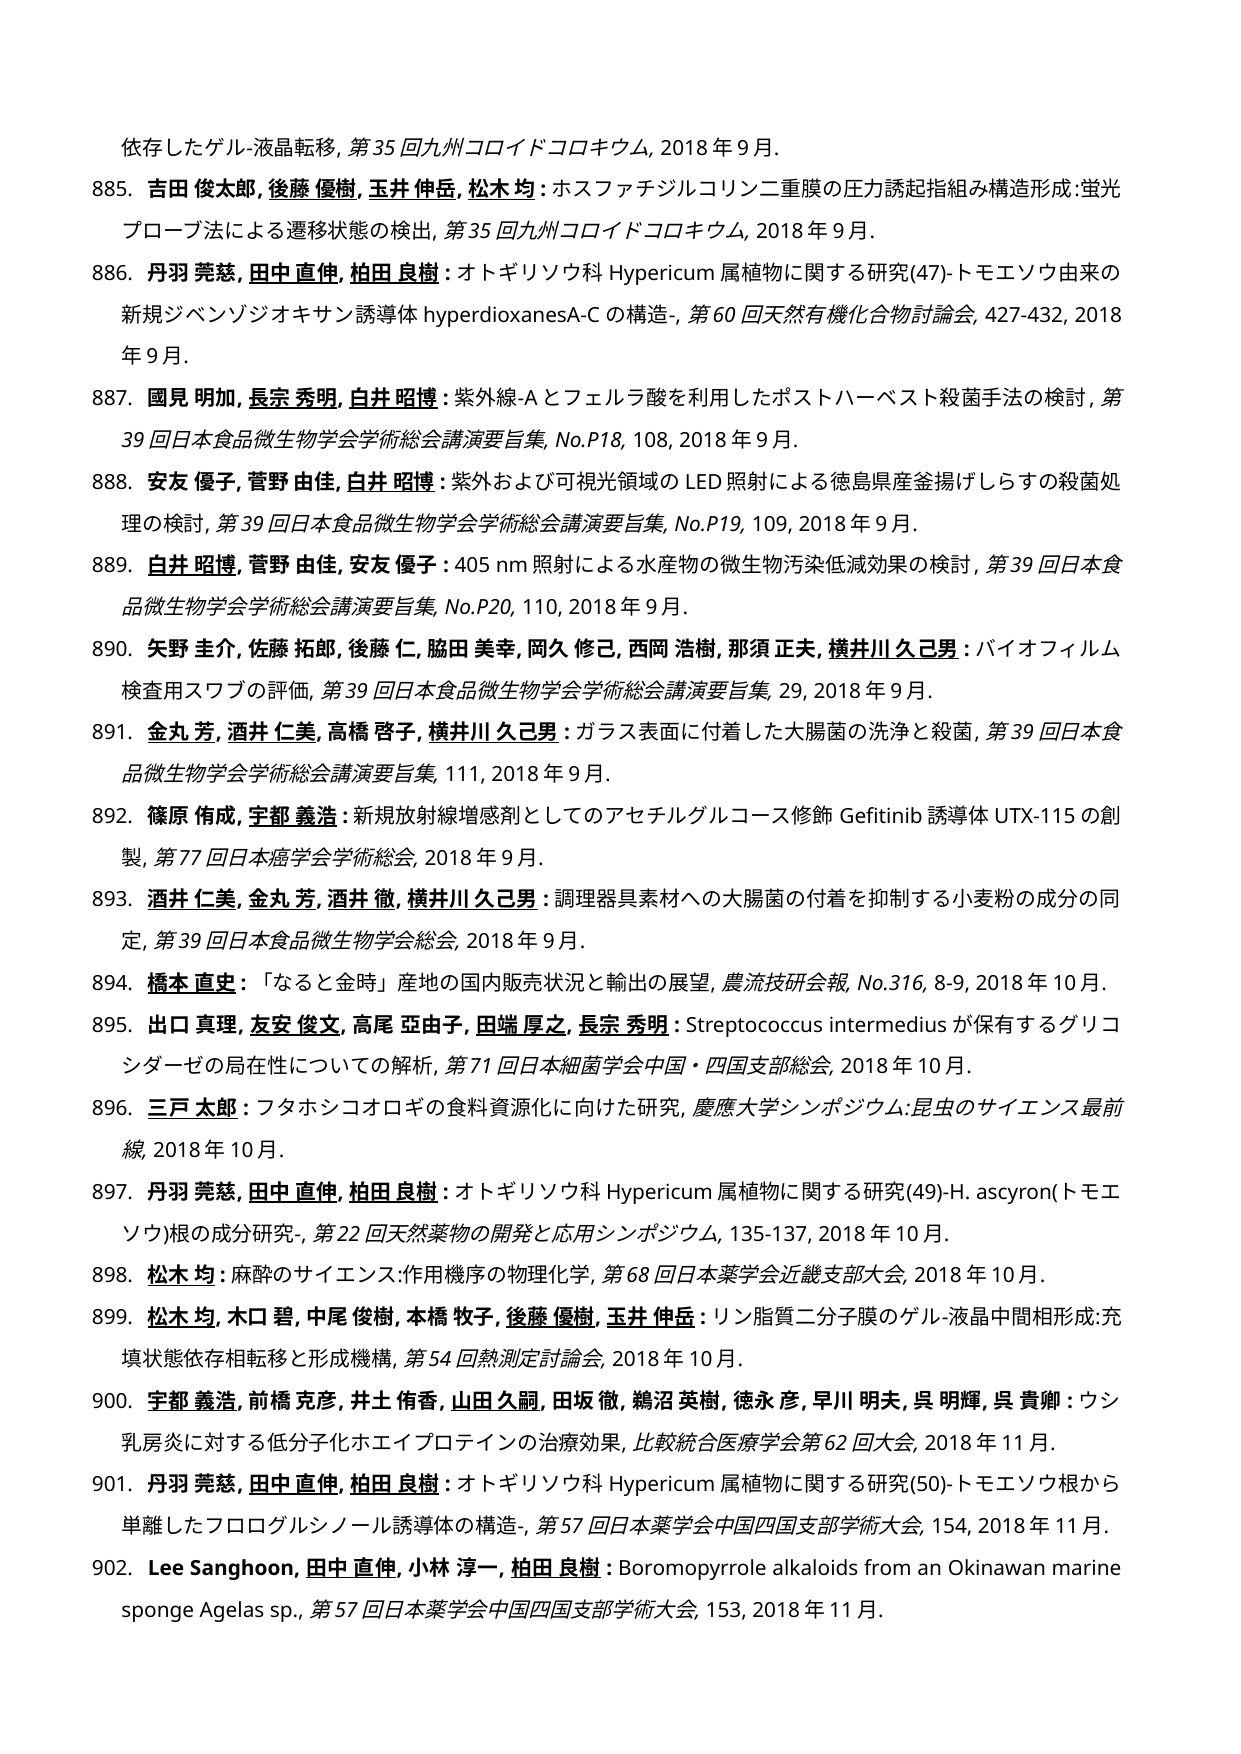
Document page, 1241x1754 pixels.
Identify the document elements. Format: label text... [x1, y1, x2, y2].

list 酒井 仁美, 金丸 芳, 酒井 徹, 横井川 久己男 : 調理器具素材への大腸菌の付着を抑制する小麦粉の成分の同定, 第39回日本食品微生物学会総会, 2018年9月. [92, 877, 1122, 961]
list 安友 優子, 菅野 由佳, 白井 昭博 : 紫外および可視光領域のLED照射による徳島県産釜揚げしらすの殺菌処理の検討, 第39回日本食品微生物学会学術総会講演要旨集, No.P19, 109, 2018年9月. [92, 459, 1122, 543]
list 出口 真理, 友安 俊文, 高尾 亞由子, 田端 厚之, 長宗 秀明 : Streptococcus intermediusが保有するグリコシダーゼの局在性についての解析, 第71回日本細菌学会中国・四国支部総会, 2018年10月. [92, 1002, 1122, 1086]
list 丹羽 莞慈, 田中 直伸, 柏田 良樹 : オトギリソウ科Hypericum属植物に関する研究(49)-H. ascyron(トモエソウ)根の成分研究-, 第22回天然薬物の開発と応用シンポジウム, 135-137, 2018年10月. [92, 1169, 1122, 1253]
list Lee Sanghoon, 田中 直伸, 小林 淳一, 柏田 良樹 : Boromopyrrole alkaloids from an Okinawan marine sponge Agelas sp., 第57回日本薬学会中国四国支部学術大会, 153, 2018年11月. [92, 1545, 1122, 1629]
list 松木 均 : 麻酔のサイエンス:作用機序の物理化学, 第68回日本薬学会近畿支部大会, 2018年10月. [92, 1253, 1122, 1295]
list 丹羽 莞慈, 田中 直伸, 柏田 良樹 : オトギリソウ科Hypericum属植物に関する研究(50)-トモエソウ根から単離したフロログルシノール誘導体の構造-, 第57回日本薬学会中国四国支部学術大会, 154, 2018年11月. [92, 1462, 1122, 1545]
list 矢野 圭介, 佐藤 拓郎, 後藤 仁, 脇田 美幸, 岡久 修己, 西岡 浩樹, 那須 正夫, 横井川 久己男 : バイオフィルム検査用スワブの評価, 第39回日本食品微生物学会学術総会講演要旨集, 29, 2018年9月. [92, 626, 1122, 710]
list 橋本 直史 : 「なると金時」産地の国内販売状況と輸出の展望, 農流技研会報, No.316, 8-9, 2018年10月. [92, 961, 1122, 1002]
list 丹羽 莞慈, 田中 直伸, 柏田 良樹 : オトギリソウ科Hypericum属植物に関する研究(47)-トモエソウ由来の新規ジベンゾジオキサン誘導体hyperdioxanesA-Cの構造-, 第60回天然有機化合物討論会, 427-432, 2018年9月. [92, 250, 1122, 376]
list 宇都 義浩, 前橋 克彦, 井土 侑香, 山田 久嗣, 田坂 徹, 鵜沼 英樹, 徳永 彦, 早川 明夫, 呉 明輝, 呉 貴卿 : ウシ乳房炎に対する低分子化ホエイプロテインの治療効果, 比較統合医療学会第62回大会, 2018年11月. [92, 1378, 1122, 1462]
list 金丸 芳, 酒井 仁美, 高橋 啓子, 横井川 久己男 : ガラス表面に付着した大腸菌の洗浄と殺菌, 第39回日本食品微生物学会学術総会講演要旨集, 111, 2018年9月. [92, 710, 1122, 793]
list 白井 昭博, 菅野 由佳, 安友 優子 : 405 nm照射による水産物の微生物汚染低減効果の検討, 第39回日本食品微生物学会学術総会講演要旨集, No.P20, 110, 2018年9月. [92, 543, 1122, 626]
list 國見 明加, 長宗 秀明, 白井 昭博 : 紫外線-Aとフェルラ酸を利用したポストハーベスト殺菌手法の検討, 第39回日本食品微生物学会学術総会講演要旨集, No.P18, 108, 2018年9月. [92, 376, 1122, 459]
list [92, 125, 1122, 167]
list 三戸 太郎 : フタホシコオロギの食料資源化に向けた研究, 慶應大学シンポジウム:昆虫のサイエンス最前線, 2018年10月. [92, 1086, 1122, 1169]
list 吉田 俊太郎, 後藤 優樹, 玉井 伸岳, 松木 均 : ホスファチジルコリン二重膜の圧力誘起指組み構造形成:蛍光プローブ法による遷移状態の検出, 第35回九州コロイドコロキウム, 2018年9月. [92, 167, 1122, 250]
list 篠原 侑成, 宇都 義浩 : 新規放射線増感剤としてのアセチルグルコース修飾Gefitinib誘導体UTX-115の創製, 第77回日本癌学会学術総会, 2018年9月. [92, 793, 1122, 877]
list 松木 均, 木口 碧, 中尾 俊樹, 本橋 牧子, 後藤 優樹, 玉井 伸岳 : リン脂質二分子膜のゲル-液晶中間相形成:充填状態依存相転移と形成機構, 第54回熱測定討論会, 2018年10月. [92, 1295, 1122, 1378]
